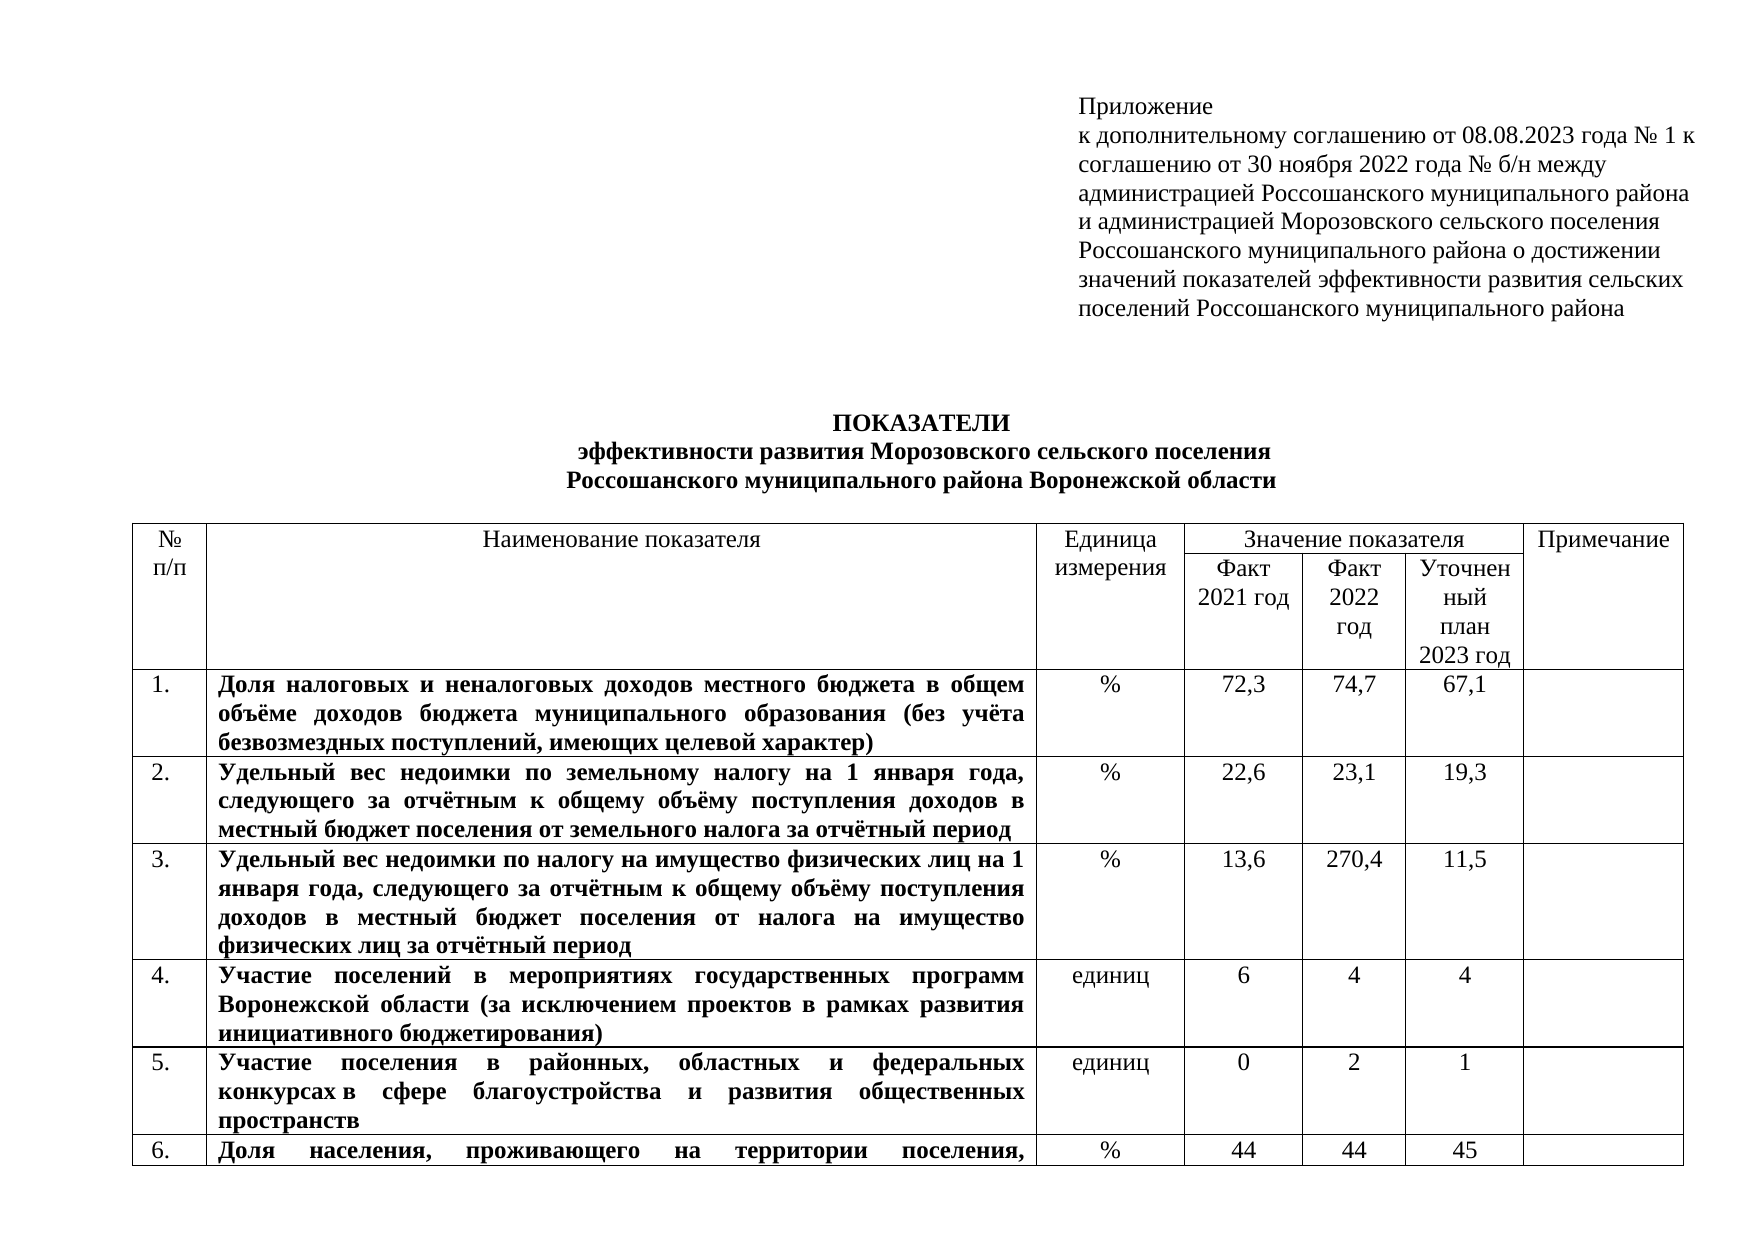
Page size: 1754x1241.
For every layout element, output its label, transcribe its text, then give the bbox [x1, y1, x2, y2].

table_cell 6 [1185, 960, 1302, 1046]
table_cell Доля налоговых и неналоговых доходов местного бюджета в общем объёме доходов бюджета муниципального образования (без учёта безвозмездных поступлений, имеющих целевой характер) [207, 670, 1036, 756]
text Приложение [1078, 91, 1695, 120]
table_cell 67,1 [1406, 670, 1523, 756]
table_cell единиц [1037, 1048, 1184, 1134]
table_cell 72,3 [1185, 670, 1302, 756]
table_cell 74,7 [1303, 670, 1405, 756]
table_cell 1 [1406, 1048, 1523, 1134]
table_cell 44 [1303, 1135, 1405, 1165]
table_cell 270,4 [1303, 844, 1405, 959]
table_cell 19,3 [1406, 757, 1523, 843]
table_cell [133, 1135, 206, 1165]
table_cell 22,6 [1185, 757, 1302, 843]
table_cell [1524, 670, 1683, 756]
table_cell [133, 844, 206, 959]
table_cell [133, 670, 206, 756]
table_cell Удельный вес недоимки по земельному налогу на 1 января года, следующего за отчётным к общему объёму поступления доходов в местный бюджет поселения от земельного налога за отчётный период [207, 757, 1036, 843]
table_header Единица измерения [1037, 524, 1184, 668]
text Россошанского муниципального района Воронежской области [148, 465, 1695, 494]
table_cell [1524, 960, 1683, 1046]
table_cell % [1037, 670, 1184, 756]
table_cell Участие поселения в районных, областных и федеральных конкурсах в сфере благоустройства и развития общественных пространств [207, 1048, 1036, 1134]
table_header Наименование показателя [207, 524, 1036, 668]
table_cell 23,1 [1303, 757, 1405, 843]
table_cell 11,5 [1406, 844, 1523, 959]
table_cell единиц [1037, 960, 1184, 1046]
table_cell 4 [1406, 960, 1523, 1046]
table_cell 45 [1406, 1135, 1523, 1165]
table_cell [1524, 757, 1683, 843]
text эффективности развития Морозовского сельского поселения [148, 436, 1695, 465]
table_header Примечание [1524, 524, 1683, 668]
table_cell 0 [1185, 1048, 1302, 1134]
table_cell Уточненный план 2023 год [1406, 554, 1523, 668]
table_cell [133, 757, 206, 843]
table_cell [207, 1135, 1036, 1165]
table_cell Факт 2021 год [1185, 554, 1302, 668]
table_cell Участие поселений в мероприятиях государственных программ Воронежской области (за исключением проектов в рамках развития инициативного бюджетирования) [207, 960, 1036, 1046]
table_cell 2 [1303, 1048, 1405, 1134]
table_cell [1524, 1048, 1683, 1134]
table_cell 44 [1185, 1135, 1302, 1165]
table_header № п/п [133, 524, 206, 668]
table_cell Удельный вес недоимки по налогу на имущество физических лиц на 1 января года, следующего за отчётным к общему объёму поступления доходов в местный бюджет поселения от налога на имущество физических лиц за отчётный период [207, 844, 1036, 959]
table_cell % [1037, 844, 1184, 959]
table_cell % [1037, 757, 1184, 843]
table_cell [133, 960, 206, 1046]
table_cell % [1037, 1135, 1184, 1165]
table_cell [1524, 844, 1683, 959]
table_header Значение показателя [1185, 524, 1523, 552]
table_cell 4 [1303, 960, 1405, 1046]
text ПОКАЗАТЕЛИ [148, 408, 1695, 436]
table_cell [1524, 1135, 1683, 1165]
table_cell Факт 2022 год [1303, 554, 1405, 668]
text к дополнительному соглашению от 08.08.2023 года № 1 к соглашению от 30 ноября 2022 года № б/н между администрацией Россошанского муниципального района и администрацией Морозовского сельского поселения Россошанского муниципального района о достижении значений показателей эффективности развития сельских поселений Россошанского муниципального района [1078, 120, 1695, 321]
table_cell [133, 1048, 206, 1134]
table_cell 13,6 [1185, 844, 1302, 959]
